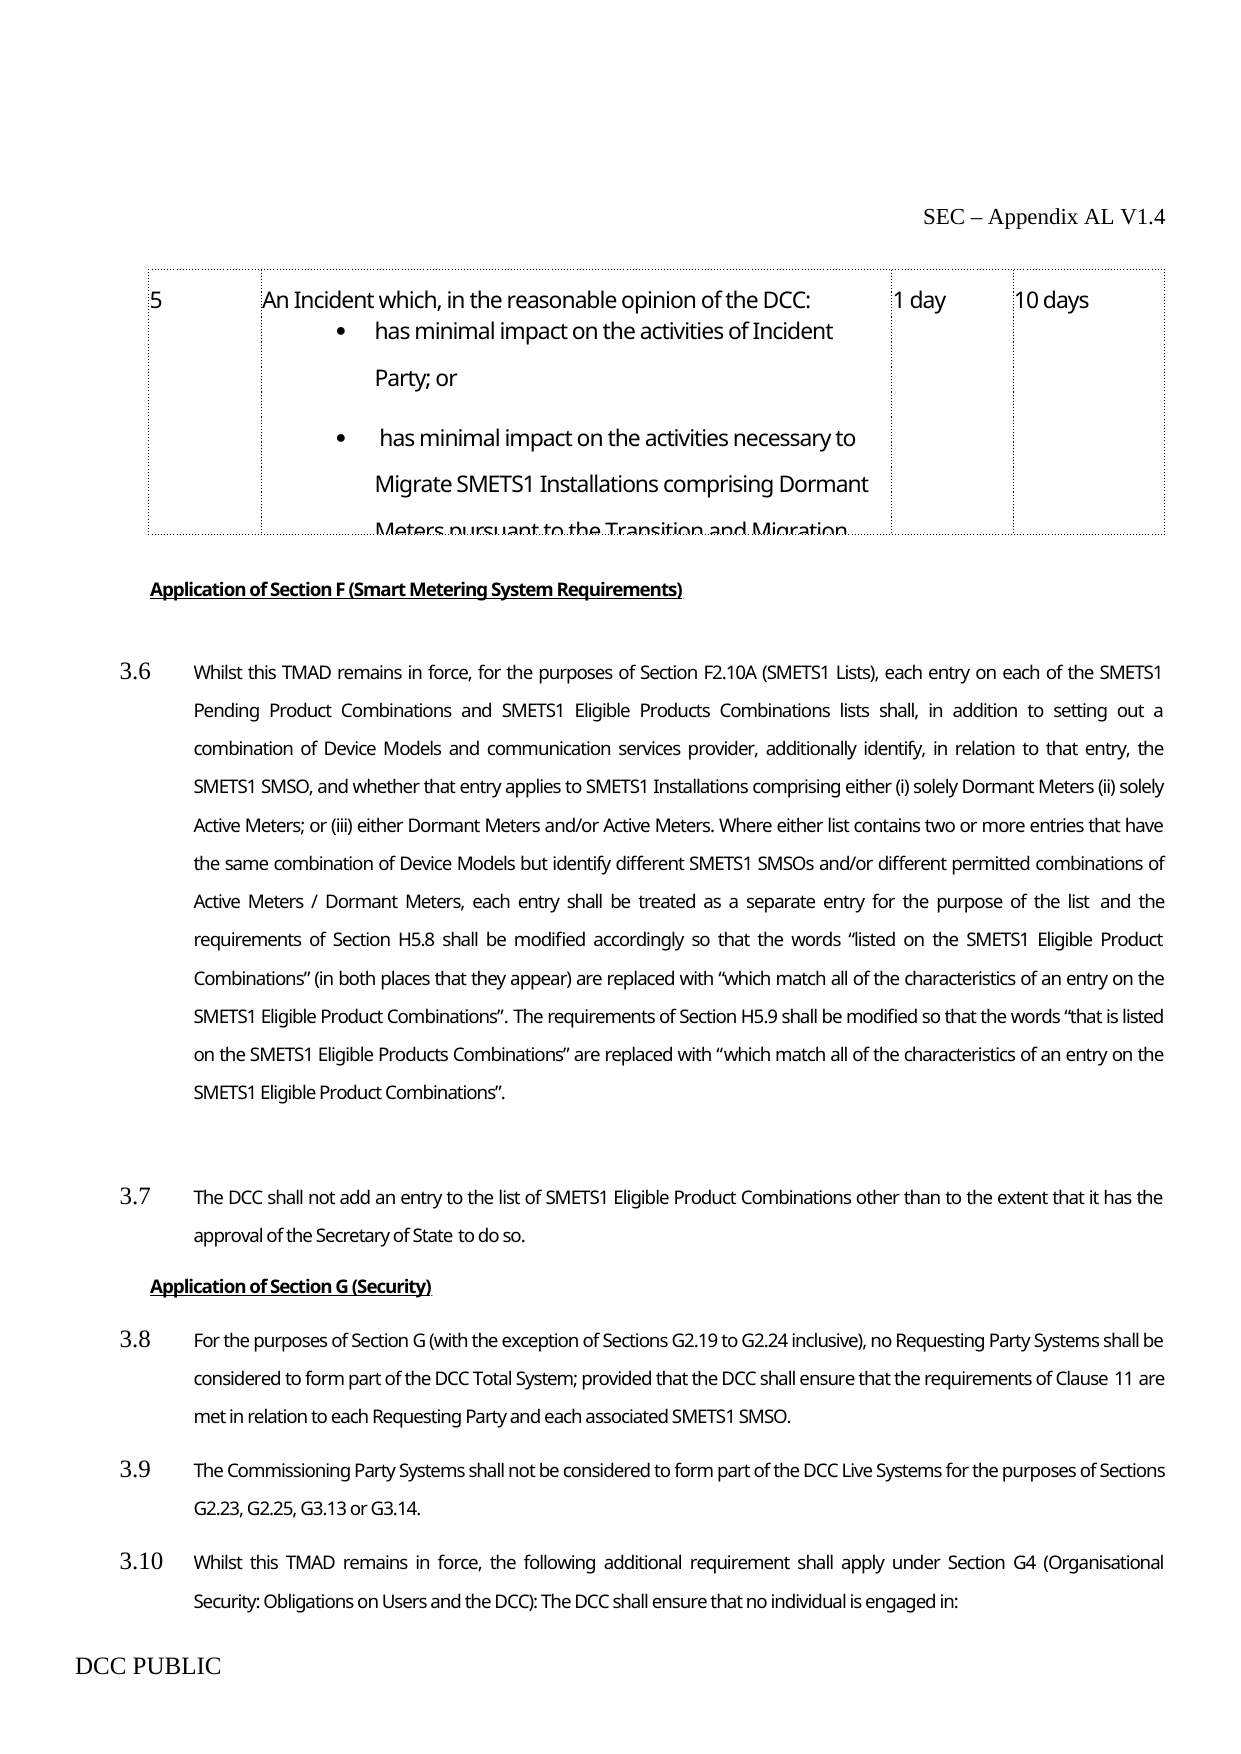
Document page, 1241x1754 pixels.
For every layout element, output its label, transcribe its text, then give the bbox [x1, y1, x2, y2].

subtitle Application of Section G (Security) [149, 1273, 1165, 1299]
subtitle Whilst this TMAD remains in force, for the purposes of Section F2.10A (SMETS1 Lists), each entry on each of the SMETS1 Pending Product Combinations and SMETS1 Eligible Products Combinations lists shall, in addition to setting out a combination of Device Models and communication services provider, additionally identify, in relation to that entry, the SMETS1 SMSO, and whether that entry applies to SMETS1 Installations comprising either (i) solely Dormant Meters (ii) solely Active Meters; or (iii) either Dormant Meters and/or Active Meters. Where either list contains two or more entries that have the same combination of Device Models but identify different SMETS1 SMSOs and/or different permitted combinations of Active Meters / Dormant Meters, each entry shall be treated as a separate entry for the purpose of the list and the requirements of Section H5.8 shall be modified accordingly so that the words “listed on the SMETS1 Eligible Product Combinations” (in both places that they appear) are replaced with “which match all of the characteristics of an entry on the SMETS1 Eligible Product Combinations”. The requirements of Section H5.9 shall be modified so that the words “that is listed on the SMETS1 Eligible Products Combinations” are replaced with “which match all of the characteristics of an entry on the SMETS1 Eligible Product Combinations”. [119, 656, 1165, 1105]
table_cell An Incident which, in the reasonable opinion of the DCC: has minimal impact on the activities of Incident Party; or has minimal impact on the activities necessary to Migrate SMETS1 Installations comprising Dormant Meters pursuant to the Transition and Migration Approach Document. [261, 269, 892, 534]
subtitle Application of Section F (Smart Metering System Requirements) [149, 576, 1165, 602]
table_cell 10 days [1013, 269, 1165, 534]
subtitle For the purposes of Section G (with the exception of Sections G2.19 to G2.24 inclusive), no Requesting Party Systems shall be considered to form part of the DCC Total System; provided that the DCC shall ensure that the requirements of Clause 11 are met in relation to each Requesting Party and each associated SMETS1 SMSO. [119, 1324, 1165, 1429]
table_cell 5 [149, 269, 261, 534]
subtitle The DCC shall not add an entry to the list of SMETS1 Eligible Product Combinations other than to the extent that it has the approval of the Secretary of State to do so. [119, 1181, 1165, 1248]
subtitle The Commissioning Party Systems shall not be considered to form part of the DCC Live Systems for the purposes of Sections G2.23, G2.25, G3.13 or G3.14. [119, 1454, 1165, 1521]
subtitle Whilst this TMAD remains in force, the following additional requirement shall apply under Section G4 (Organisational Security: Obligations on Users and the DCC): The DCC shall ensure that no individual is engaged in: [119, 1546, 1165, 1613]
table_cell 1 day [892, 269, 1013, 534]
